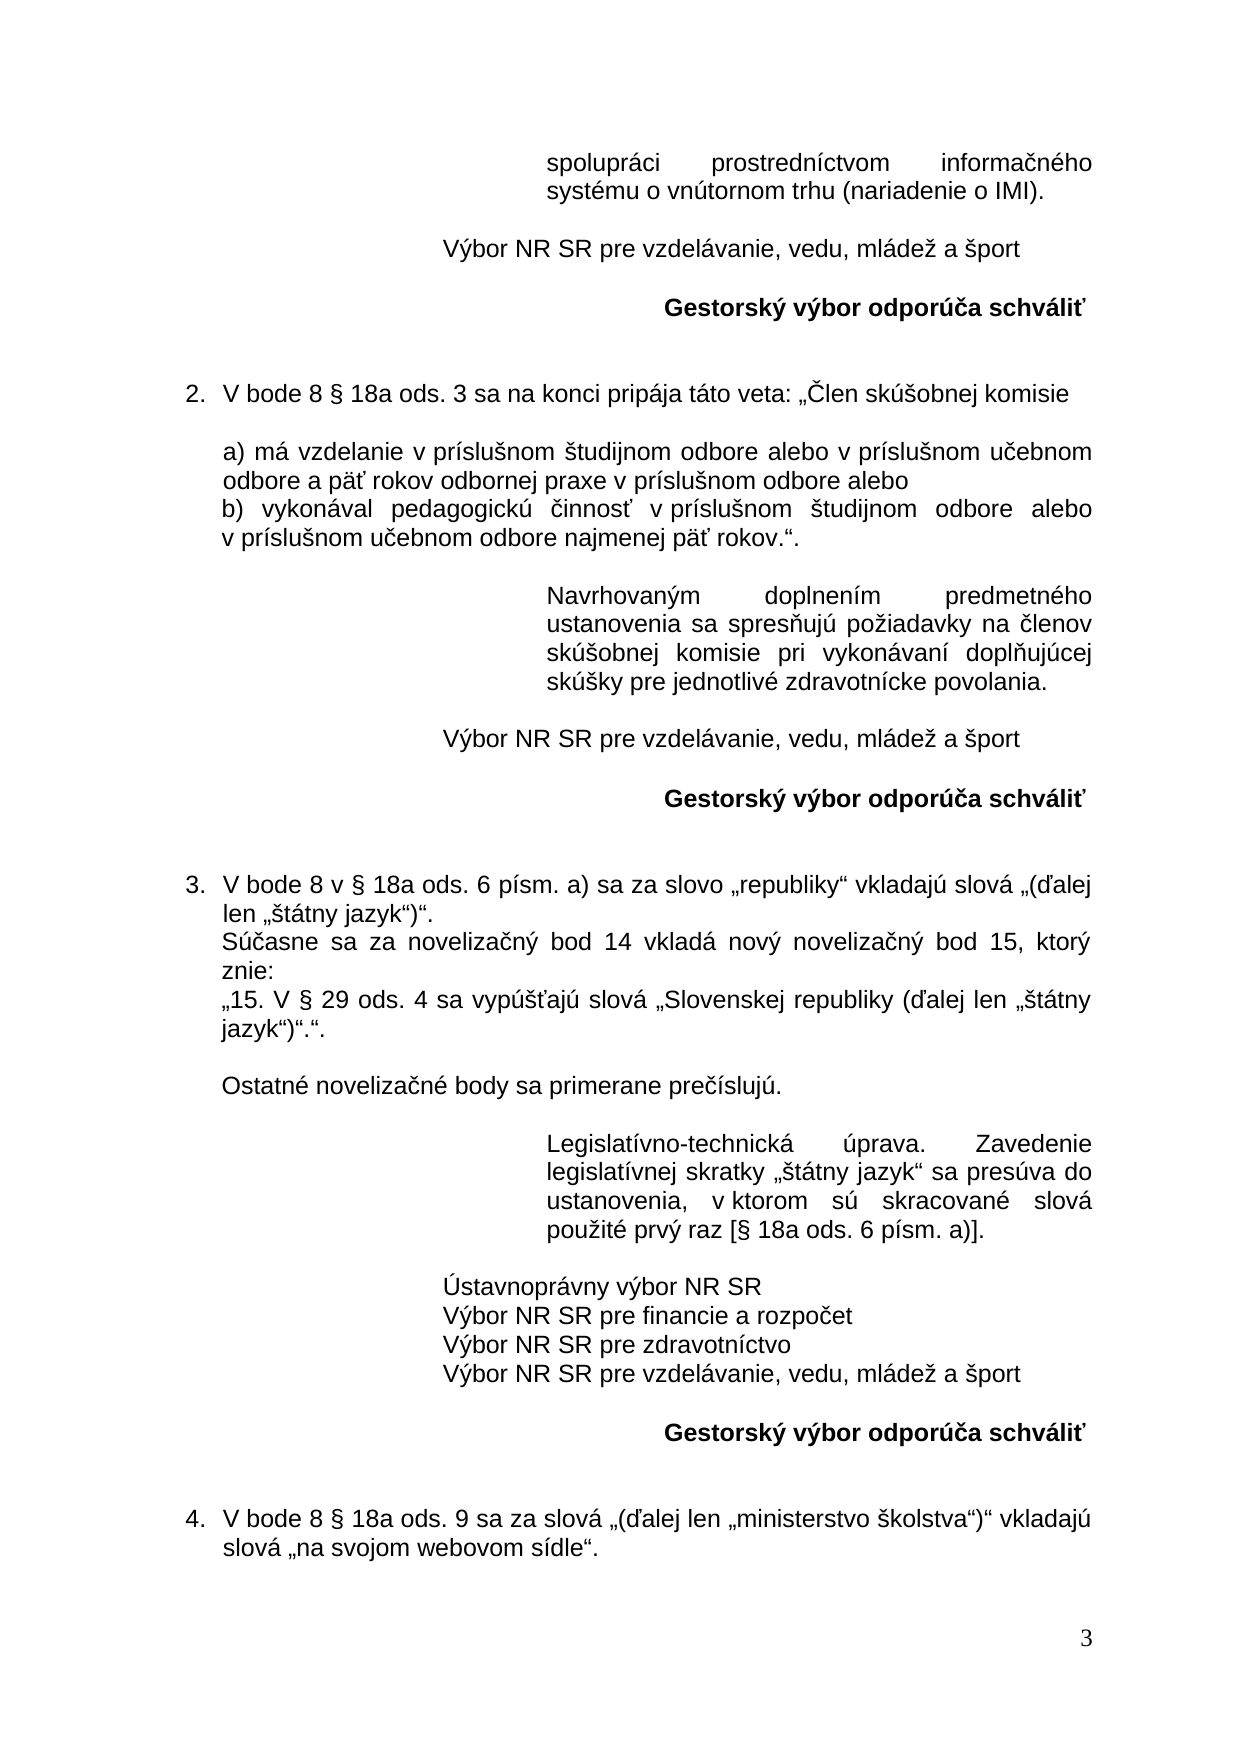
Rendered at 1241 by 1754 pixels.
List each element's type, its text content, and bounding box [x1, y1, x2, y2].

text Výbor NR SR pre financie a rozpočet [369, 1301, 1093, 1330]
text a) má vzdelanie v príslušnom študijnom odbore alebo v príslušnom učebnom odbore a päť rokov odbornej praxe v príslušnom odbore alebo [223, 437, 1093, 494]
text Súčasne sa za novelizačný bod 14 vkladá nový novelizačný bod 15, ktorý znie: [221, 927, 1093, 985]
text Ústavnoprávny výbor NR SR [369, 1272, 1093, 1301]
list Gestorský výbor odporúča schváliť [223, 293, 1093, 322]
text Výbor NR SR pre vzdelávanie, vedu, mládež a šport [443, 724, 1093, 753]
text „15. V § 29 ods. 4 sa vypúšťajú slová „Slovenskej republiky (ďalej len „štátny jazyk“)“.“. [221, 985, 1093, 1042]
text Ostatné novelizačné body sa primerane prečíslujú. [148, 1071, 1093, 1100]
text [443, 1359, 1093, 1387]
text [546, 148, 1093, 205]
list V bode 8 § 18a ods. 3 sa na konci pripája táto veta: „Člen skúšobnej komisie [185, 379, 1093, 408]
text Legislatívno-technická úprava. Zavedenie legislatívnej skratky „štátny jazyk“ sa presúva do ustanovenia, v ktorom sú skracované slová použité prvý raz [§ 18a ods. 6 písm. a)]. [546, 1129, 1093, 1244]
list V bode 8 v § 18a ods. 6 písm. a) sa za slovo „republiky“ vkladajú slová „(ďalej len „štátny jazyk“)“. [185, 870, 1093, 927]
text b) vykonával pedagogickú činnosť v príslušnom študijnom odbore alebo v príslušnom učebnom odbore najmenej päť rokov.“. [221, 494, 1093, 552]
text Navrhovaným doplnením predmetného ustanovenia sa spresňujú požiadavky na členov skúšobnej komisie pri vykonávaní doplňujúcej skúšky pre jednotlivé zdravotnícke povolania. [546, 581, 1093, 696]
text Výbor NR SR pre zdravotníctvo [369, 1330, 1093, 1359]
list Gestorský výbor odporúča schváliť [223, 784, 1093, 812]
list Gestorský výbor odporúča schváliť [223, 1418, 1093, 1447]
list V bode 8 § 18a ods. 9 sa za slová „(ďalej len „ministerstvo školstva“)“ vkladajú slová „na svojom webovom sídle“. [185, 1504, 1093, 1562]
text Výbor NR SR pre vzdelávanie, vedu, mládež a šport [443, 234, 1093, 263]
